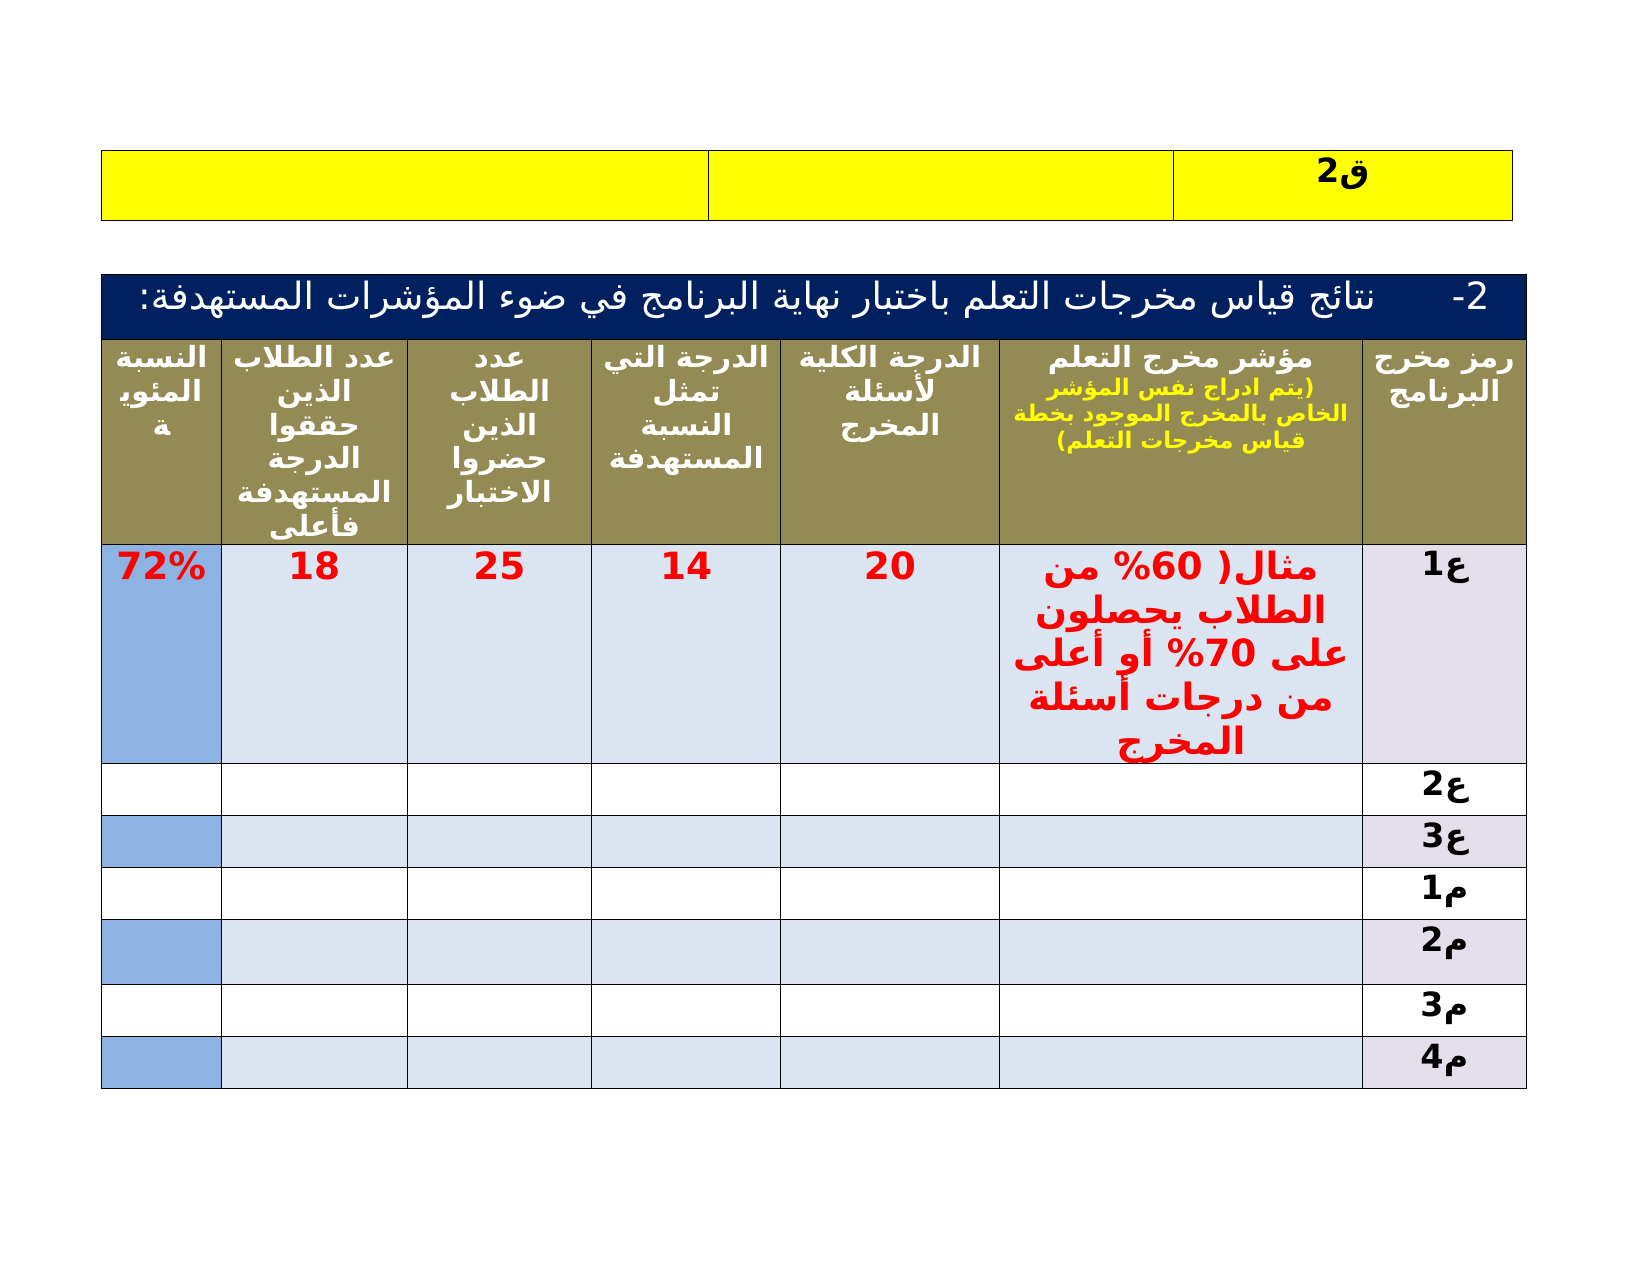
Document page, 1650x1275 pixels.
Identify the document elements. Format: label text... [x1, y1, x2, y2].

table_cell [1000, 816, 1362, 867]
table_cell 14 [592, 545, 780, 763]
table_cell [781, 868, 999, 919]
table_cell 20 [781, 545, 999, 763]
table_cell [408, 816, 591, 867]
table_cell [102, 868, 221, 919]
table_cell [592, 764, 780, 815]
table_header نتائج قياس مخرجات التعلم باختبار نهاية البرنامج في ضوء المؤشرات المستهدفة: [102, 275, 1526, 339]
table_cell [222, 816, 407, 867]
table_cell [222, 985, 407, 1036]
table_cell [709, 151, 1173, 220]
table_cell 72% [102, 545, 221, 763]
table_cell الدرجة التي تمثل النسبة المستهدفة [592, 340, 780, 544]
table_cell [102, 1037, 221, 1088]
table_cell [1000, 920, 1362, 984]
table_cell م3 [1363, 985, 1526, 1036]
table_cell م4 [1363, 1037, 1526, 1088]
table_cell [102, 985, 221, 1036]
table_cell م1 [1363, 868, 1526, 919]
table_cell مثال( 60% من الطلاب يحصلون على 70% أو أعلى من درجات أسئلة المخرج [1000, 545, 1362, 763]
table_cell [1000, 1037, 1362, 1088]
table_cell [222, 764, 407, 815]
table_cell [102, 151, 708, 220]
table_cell [1000, 985, 1362, 1036]
table_cell [592, 920, 780, 984]
table_cell [1000, 868, 1362, 919]
table_cell م2 [1363, 920, 1526, 984]
table_cell [592, 868, 780, 919]
table_cell ع3 [1363, 816, 1526, 867]
table_cell [781, 985, 999, 1036]
table_cell [408, 764, 591, 815]
table_cell عدد الطلاب الذين حققوا الدرجة المستهدفة فأعلى [222, 340, 407, 544]
table_cell رمز مخرج البرنامج [1363, 340, 1526, 544]
table_cell عدد الطلاب الذين حضروا الاختبار [408, 340, 591, 544]
table_cell النسبة المئوية [102, 340, 221, 544]
table_cell [222, 868, 407, 919]
table_cell مؤشر مخرج التعلم (يتم ادراج نفس المؤشر الخاص بالمخرج الموجود بخطة قياس مخرجات التعلم) [1000, 340, 1362, 544]
table_cell [408, 985, 591, 1036]
table_cell [781, 764, 999, 815]
table_cell ع1 [1363, 545, 1526, 763]
table_cell [592, 985, 780, 1036]
table_cell 25 [408, 545, 591, 763]
table_cell [102, 764, 221, 815]
table_cell [592, 816, 780, 867]
table_cell [102, 920, 221, 984]
table_cell [781, 1037, 999, 1088]
table_cell [592, 1037, 780, 1088]
table_cell 18 [222, 545, 407, 763]
table_cell ع2 [1363, 764, 1526, 815]
table_cell [222, 1037, 407, 1088]
table_cell [408, 920, 591, 984]
table_cell [1000, 764, 1362, 815]
table_cell ق2 [1174, 151, 1512, 220]
table_cell [222, 920, 407, 984]
table_cell الدرجة الكلية لأسئلة المخرج [781, 340, 999, 544]
table_cell [408, 1037, 591, 1088]
table_cell [408, 868, 591, 919]
table_cell [781, 816, 999, 867]
table_cell [102, 816, 221, 867]
table_cell [781, 920, 999, 984]
